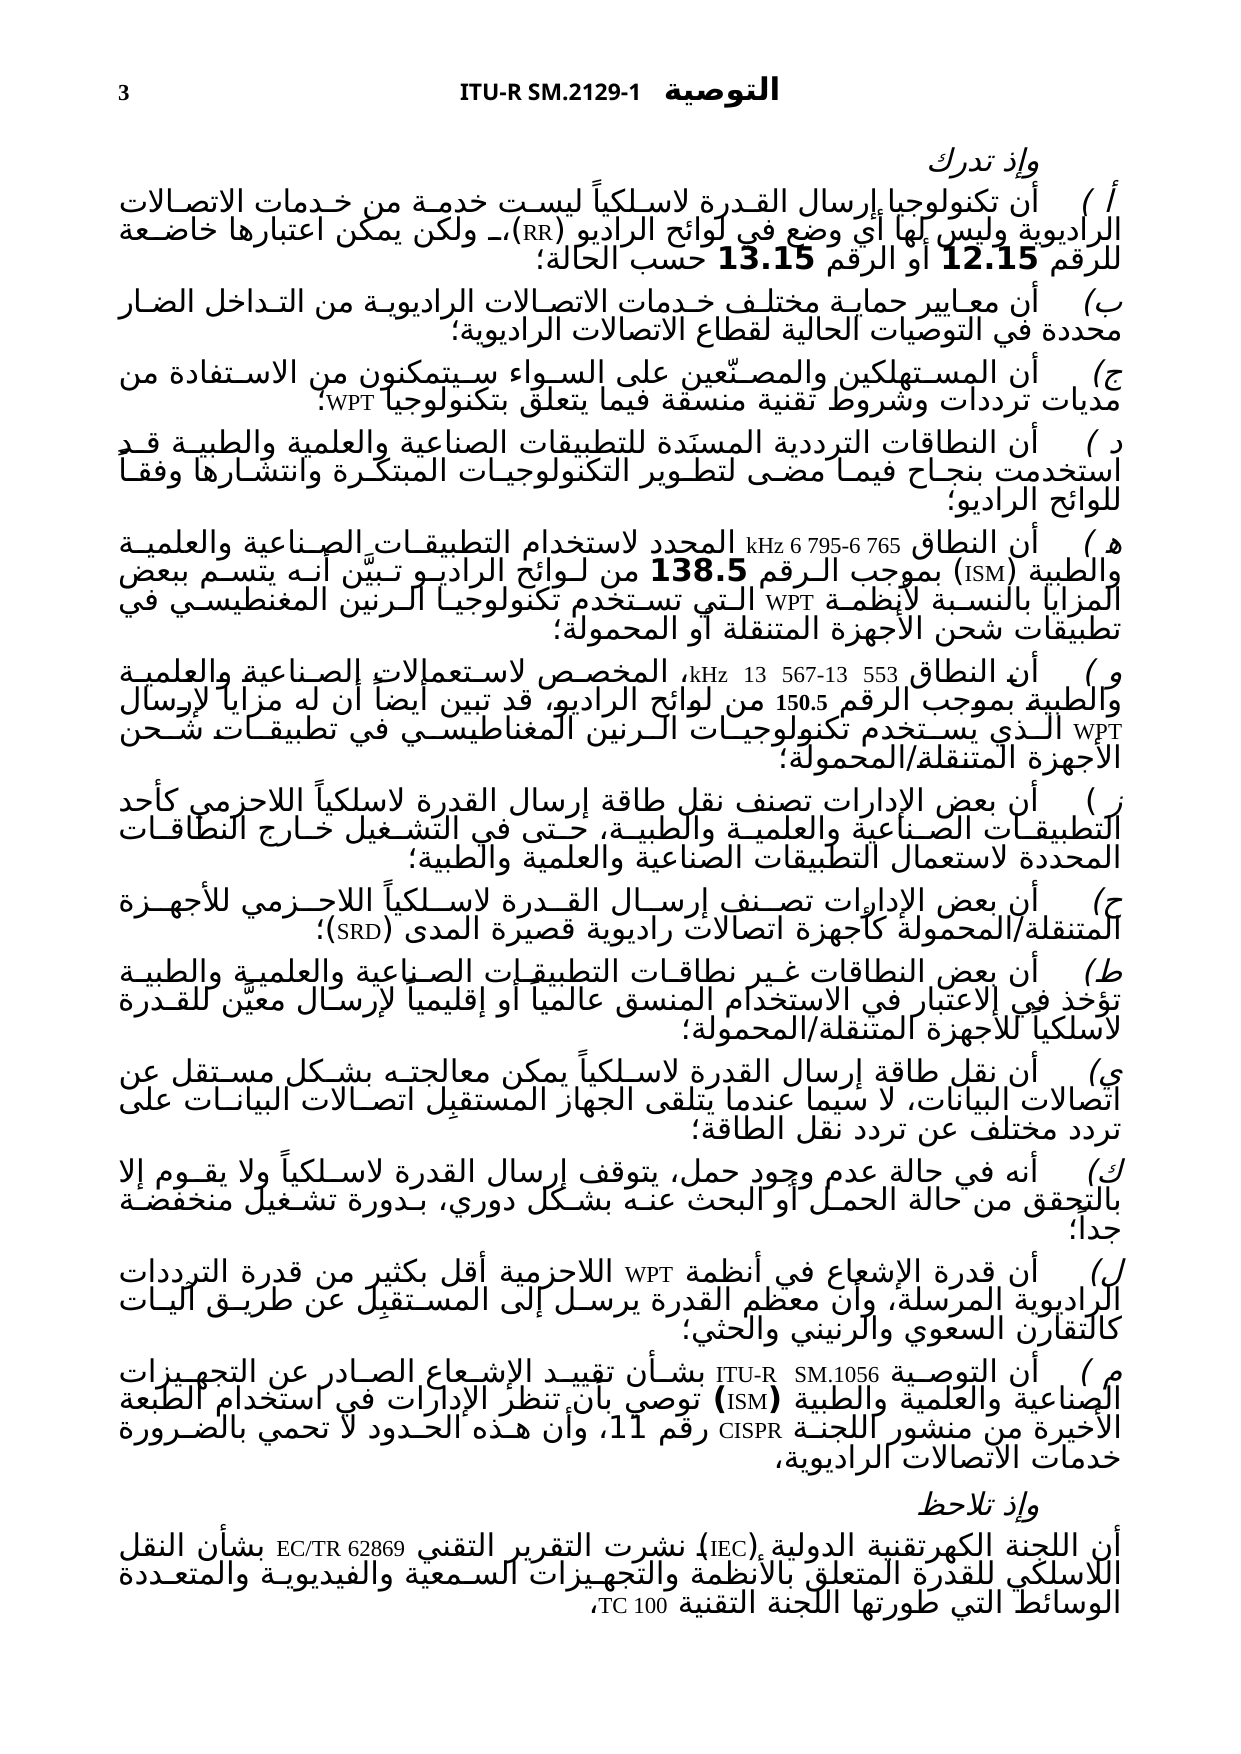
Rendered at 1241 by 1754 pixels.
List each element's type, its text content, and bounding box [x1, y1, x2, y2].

text ز ) أن بعض الإدارات تصنف نقل طاقة إرسال القدرة لاسلكياً اللاحزمي كأحد التطبيقات الصناعية والعلمية والطبية، حتى في التشغيل خارج النطاقات المحددة لاستعمال التطبيقات الصناعية والعلمية والطبية؛ [118, 789, 1122, 876]
text ي) أن نقل طاقة إرسال القدرة لاسلكياً يمكن معالجته بشكل مستقل عن اتصالات البيانات، لا سيما عندما يتلقى الجهاز المستقبِل اتصالات البيانات على تردد مختلف عن تردد نقل الطاقة؛ [118, 1059, 1122, 1147]
text م ) أن التوصية ITU-R SM.1056 بشأن تقييد الإشعاع الصادر عن التجهيزات الصناعية والعلمية والطبية (ISM) توصي بأن تنظر الإدارات في استخدام الطبعة الأخيرة من منشور اللجنة CISPR رقم 11، وأن هذه الحدود لا تحمي بالضرورة خدمات الاتصالات الراديوية، [118, 1359, 1122, 1475]
text وإذ تدرك [118, 148, 1039, 177]
text ب) أن معايير حماية مختلف خدمات الاتصالات الراديوية من التداخل الضار محددة في التوصيات الحالية لقطاع الاتصالات الراديوية؛ [118, 289, 1122, 347]
text أن اللجنة الكهرتقنية الدولية (IEC) نشرت التقرير التقني EC/TR 62869 بشأن النقل اللاسلكي للقدرة المتعلق بالأنظمة والتجهيزات السمعية والفيديوية والمتعددة الوسائط التي طورتها اللجنة التقنية TC 100، [118, 1534, 1122, 1621]
text ﺃ ) أن تكنولوجيا إرسال القدرة لاسلكياً ليست خدمة من خدمات الاتصالات الراديوية وليس لها أي وضع في لوائح الراديو (RR)، ولكن يمكن اعتبارها خاضعة للرقم 12.15 أو الرقم 13.15 حسب الحالة؛ [118, 189, 1122, 277]
text ج) أن المستهلكين والمصنّعين على السواء سيتمكنون من الاستفادة من مديات ترددات وشروط تقنية منسقة فيما يتعلق بتكنولوجيا WPT؛ [118, 360, 1122, 418]
text ك) أنه في حالة عدم وجود حمل، يتوقف إرسال القدرة لاسلكياً ولا يقوم إلا بالتحقق من حالة الحمل أو البحث عنه بشكل دوري، بدورة تشغيل منخفضة جداً؛ [118, 1159, 1122, 1246]
text د ) أن النطاقات الترددية المسنَدة للتطبيقات الصناعية والعلمية والطبية قد استخدمت بنجاح فيما مضى لتطوير التكنولوجيات المبتكرة وانتشارها وفقاً للوائح الراديو؛ [118, 431, 1122, 518]
text ح) أن بعض الإدارات تصنف إرسال القدرة لاسلكياً اللاحزمي للأجهزة المتنقلة/المحمولة كأجهزة اتصالات راديوية قصيرة المدى (SRD)؛ [118, 888, 1122, 947]
text ﻫ‍ ) أن النطاق kHz 6 795-6 765 المحدد لاستخدام التطبيقات الصناعية والعلمية والطبية (ISM) بموجب الرقم 138.5 من لوائح الراديو تبيَّن أنه يتسم ببعض المزايا بالنسبة لأنظمة WPT التي تستخدم تكنولوجيا الرنين المغنطيسي في تطبيقات شحن الأجهزة المتنقلة أو المحمولة؛ [118, 531, 1122, 647]
text ط) أن بعض النطاقات غير نطاقات التطبيقات الصناعية والعلمية والطبية تؤخذ في الاعتبار في الاستخدام المنسق عالمياً أو إقليمياً لإرسال معيَّن للقدرة لاسلكياً للأجهزة المتنقلة/المحمولة؛ [118, 959, 1122, 1047]
text و ) ‏أن النطاق ‎kHz 13 567-13 553‏، المخصص لاستعمالات الصناعية والعلمية والطبية ‏بموجب الرقم ‎150.5 ‏من لوائح الراديو، قد تبين أيضاً أن له مزايا لإرسال ‎WPT ‏الذي يستخدم تكنولوجيات الرنين المغناطيسي في تطبيقات شحن الأجهزة المتنقلة/المحمولة؛‎ [118, 659, 1122, 776]
text وإذ تلاحظ [118, 1492, 1039, 1521]
text ل) أن قدرة الإشعاع في أنظمة WPT اللاحزمية أقل بكثير من قدرة الترددات الراديوية المرسلة، وأن معظم القدرة يرسل إلى المستقبِل عن طريق آليات كالتقارن السعوي والرنيني والحثي؛ [118, 1259, 1122, 1346]
